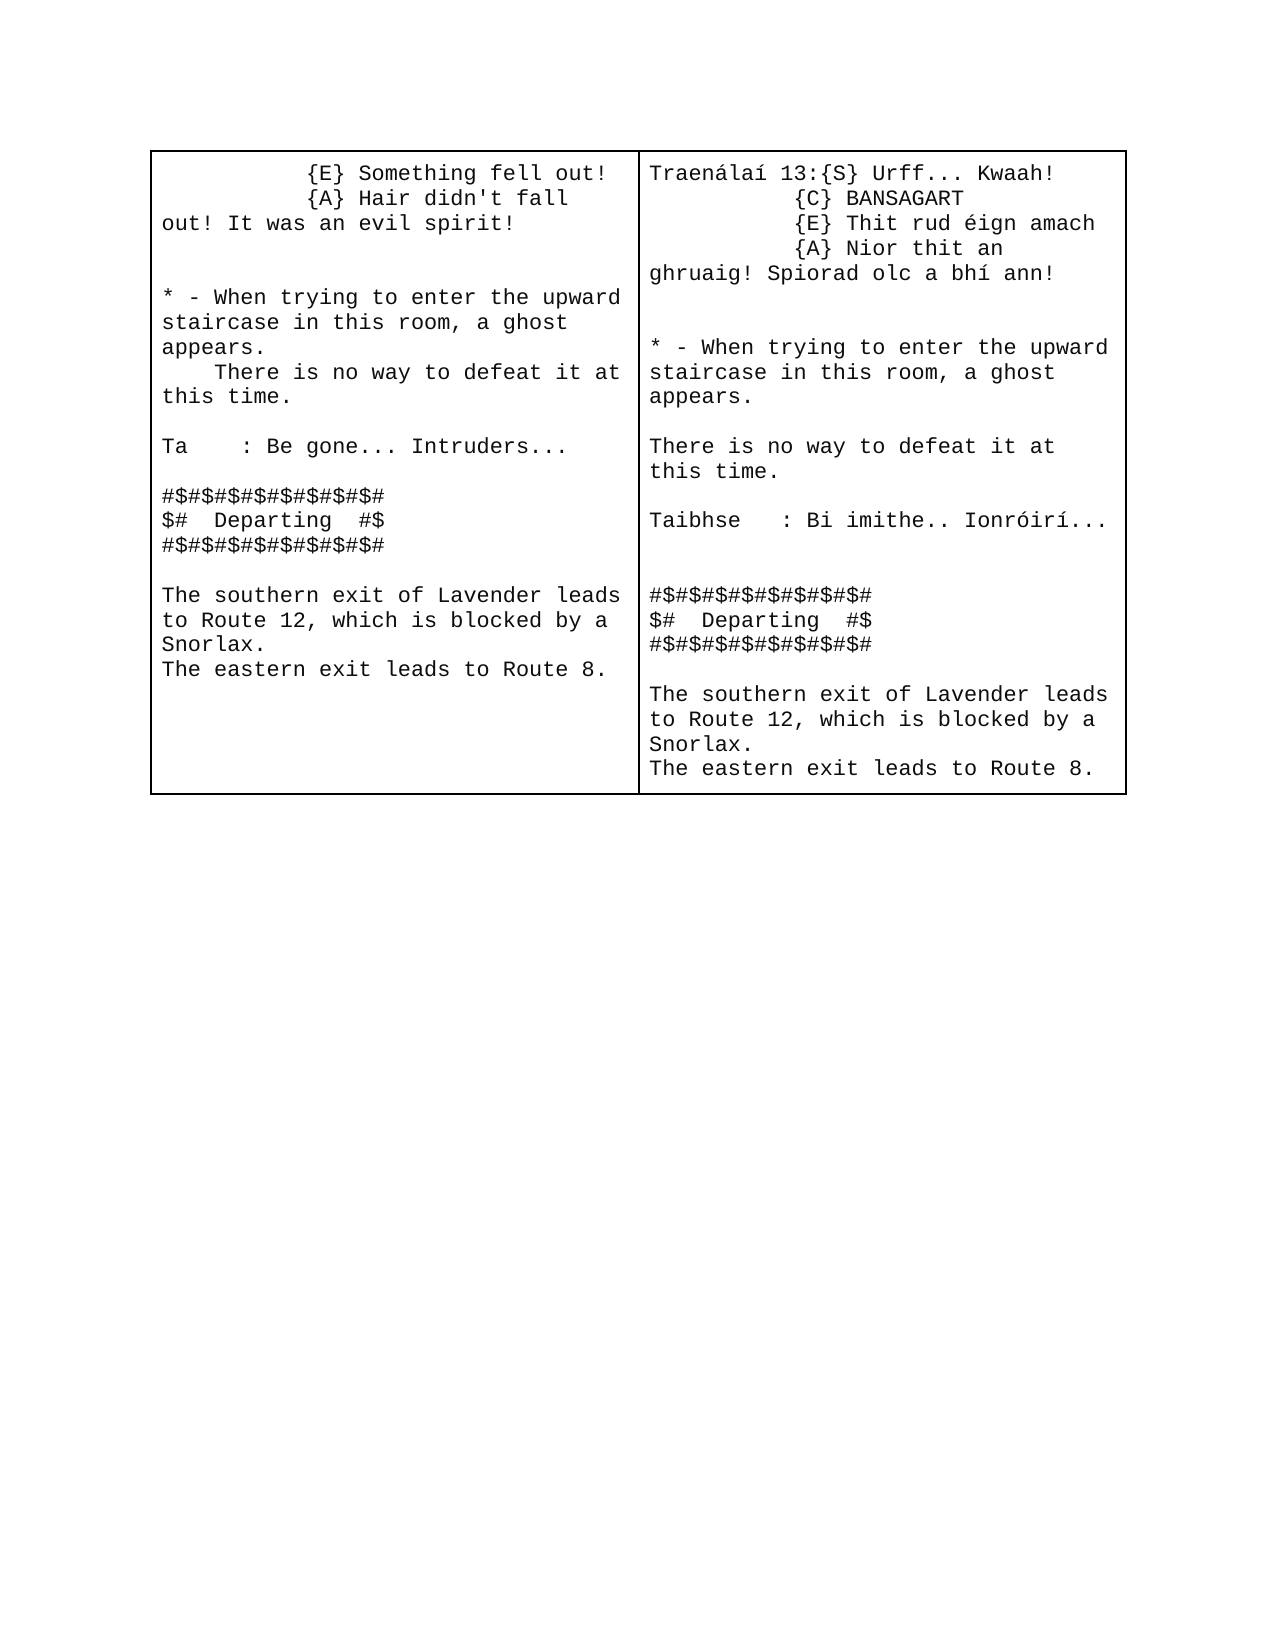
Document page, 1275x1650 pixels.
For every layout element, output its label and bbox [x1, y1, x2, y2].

table_header [152, 152, 638, 793]
table_header [640, 152, 1125, 793]
